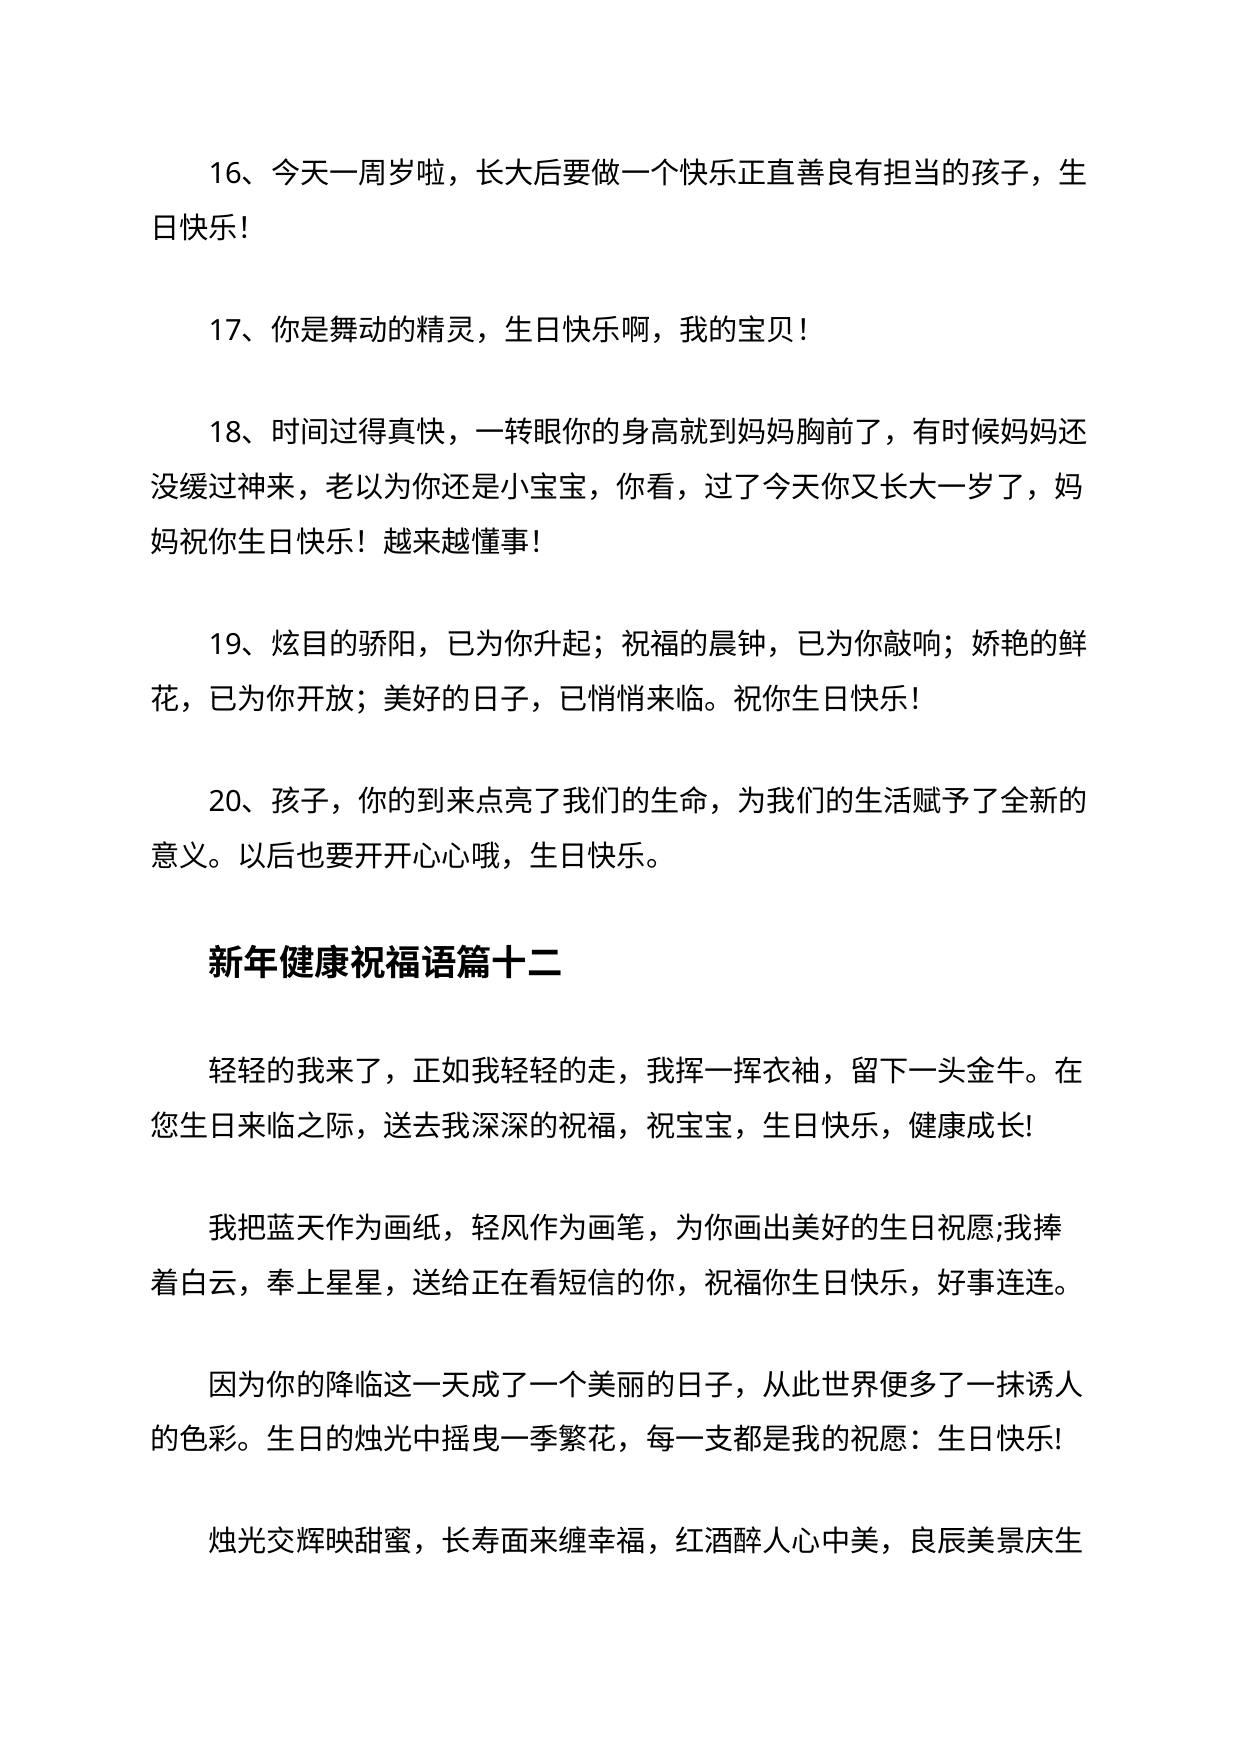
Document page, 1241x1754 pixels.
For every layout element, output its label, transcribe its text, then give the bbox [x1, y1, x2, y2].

text 18、时间过得真快，一转眼你的身高就到妈妈胸前了，有时候妈妈还没缓过神来，老以为你还是小宝宝，你看，过了今天你又长大一岁了，妈妈祝你生日快乐！越来越懂事！ [150, 409, 1090, 561]
text 19、炫目的骄阳，已为你升起；祝福的晨钟，已为你敲响；娇艳的鲜花，已为你开放；美好的日子，已悄悄来临。祝你生日快乐！ [150, 620, 1090, 718]
text 我把蓝天作为画纸，轻风作为画笔，为你画出美好的生日祝愿;我捧着白云，奉上星星，送给正在看短信的你，祝福你生日快乐，好事连连。 [150, 1204, 1090, 1302]
text 17、你是舞动的精灵，生日快乐啊，我的宝贝！ [150, 307, 1090, 349]
text 16、今天一周岁啦，长大后要做一个快乐正直善良有担当的孩子，生日快乐！ [150, 150, 1090, 247]
text 因为你的降临这一天成了一个美丽的日子，从此世界便多了一抹诱人的色彩。生日的烛光中摇曳一季繁花，每一支都是我的祝愿：生日快乐! [150, 1361, 1090, 1458]
text 新年健康祝福语篇十二 [150, 934, 1090, 985]
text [150, 1518, 1090, 1560]
text 轻轻的我来了，正如我轻轻的走，我挥一挥衣袖，留下一头金牛。在您生日来临之际，送去我深深的祝福，祝宝宝，生日快乐，健康成长! [150, 1047, 1090, 1145]
text 20、孩子，你的到来点亮了我们的生命，为我们的生活赋予了全新的意义。以后也要开开心心哦，生日快乐。 [150, 777, 1090, 874]
